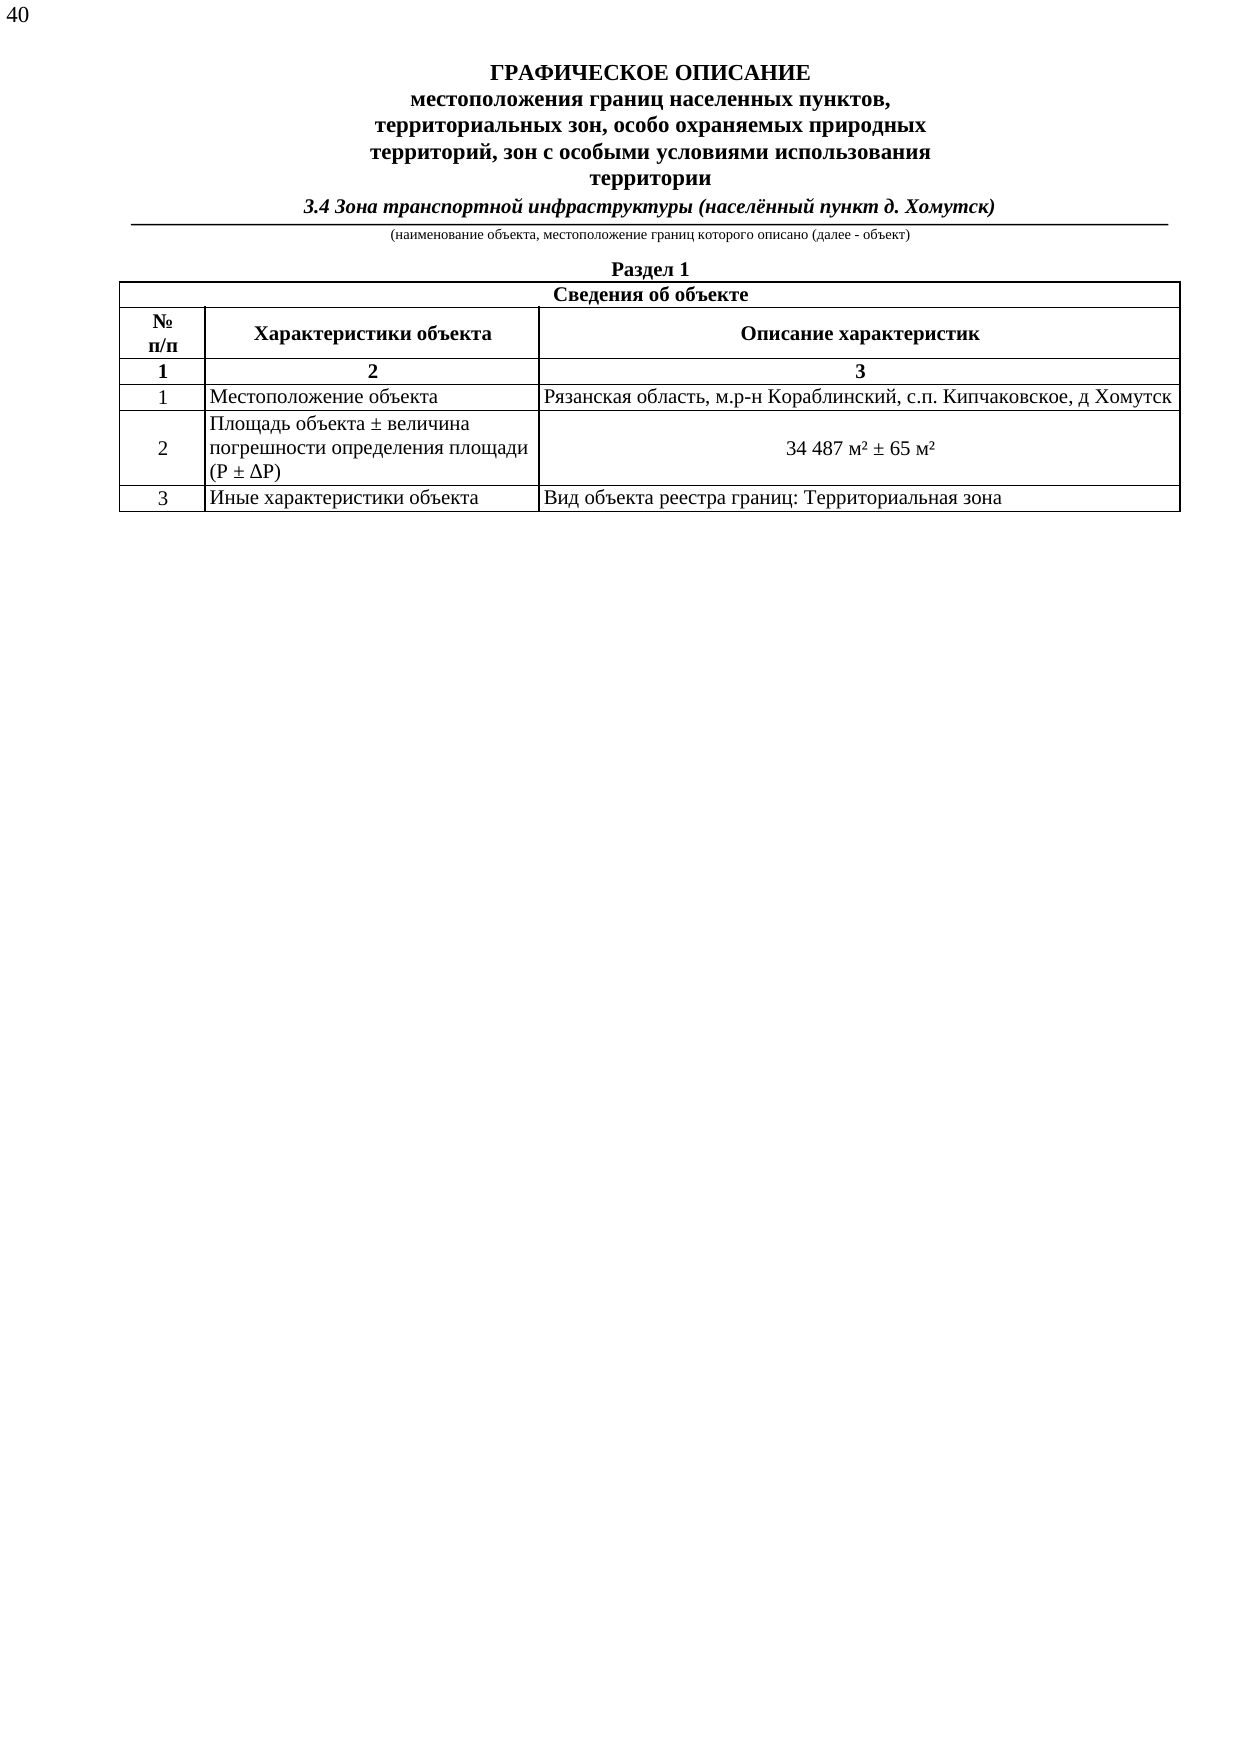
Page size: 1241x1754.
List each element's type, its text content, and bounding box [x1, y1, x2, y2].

text Раздел 1 [314, 257, 987, 281]
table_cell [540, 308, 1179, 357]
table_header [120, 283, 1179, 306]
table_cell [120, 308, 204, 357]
text (наименование объекта, местоположение границ которого описано (далее - объект) [314, 218, 987, 242]
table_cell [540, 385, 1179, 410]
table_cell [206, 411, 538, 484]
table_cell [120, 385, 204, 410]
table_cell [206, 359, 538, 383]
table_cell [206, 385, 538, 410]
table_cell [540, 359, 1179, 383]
text местоположения границ населенных пунктов, территориальных зон, особо охраняемых природных территорий, зон с особыми условиями использования территории [314, 85, 987, 190]
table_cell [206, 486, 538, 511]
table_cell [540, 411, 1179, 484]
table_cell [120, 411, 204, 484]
text ГРАФИЧЕСКОЕ ОПИСАНИЕ [314, 59, 987, 85]
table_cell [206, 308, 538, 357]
text 3.4 Зона транспортной инфраструктуры (населённый пункт д. Хомутск) [303, 194, 1194, 218]
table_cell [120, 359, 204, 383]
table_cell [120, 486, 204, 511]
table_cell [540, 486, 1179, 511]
